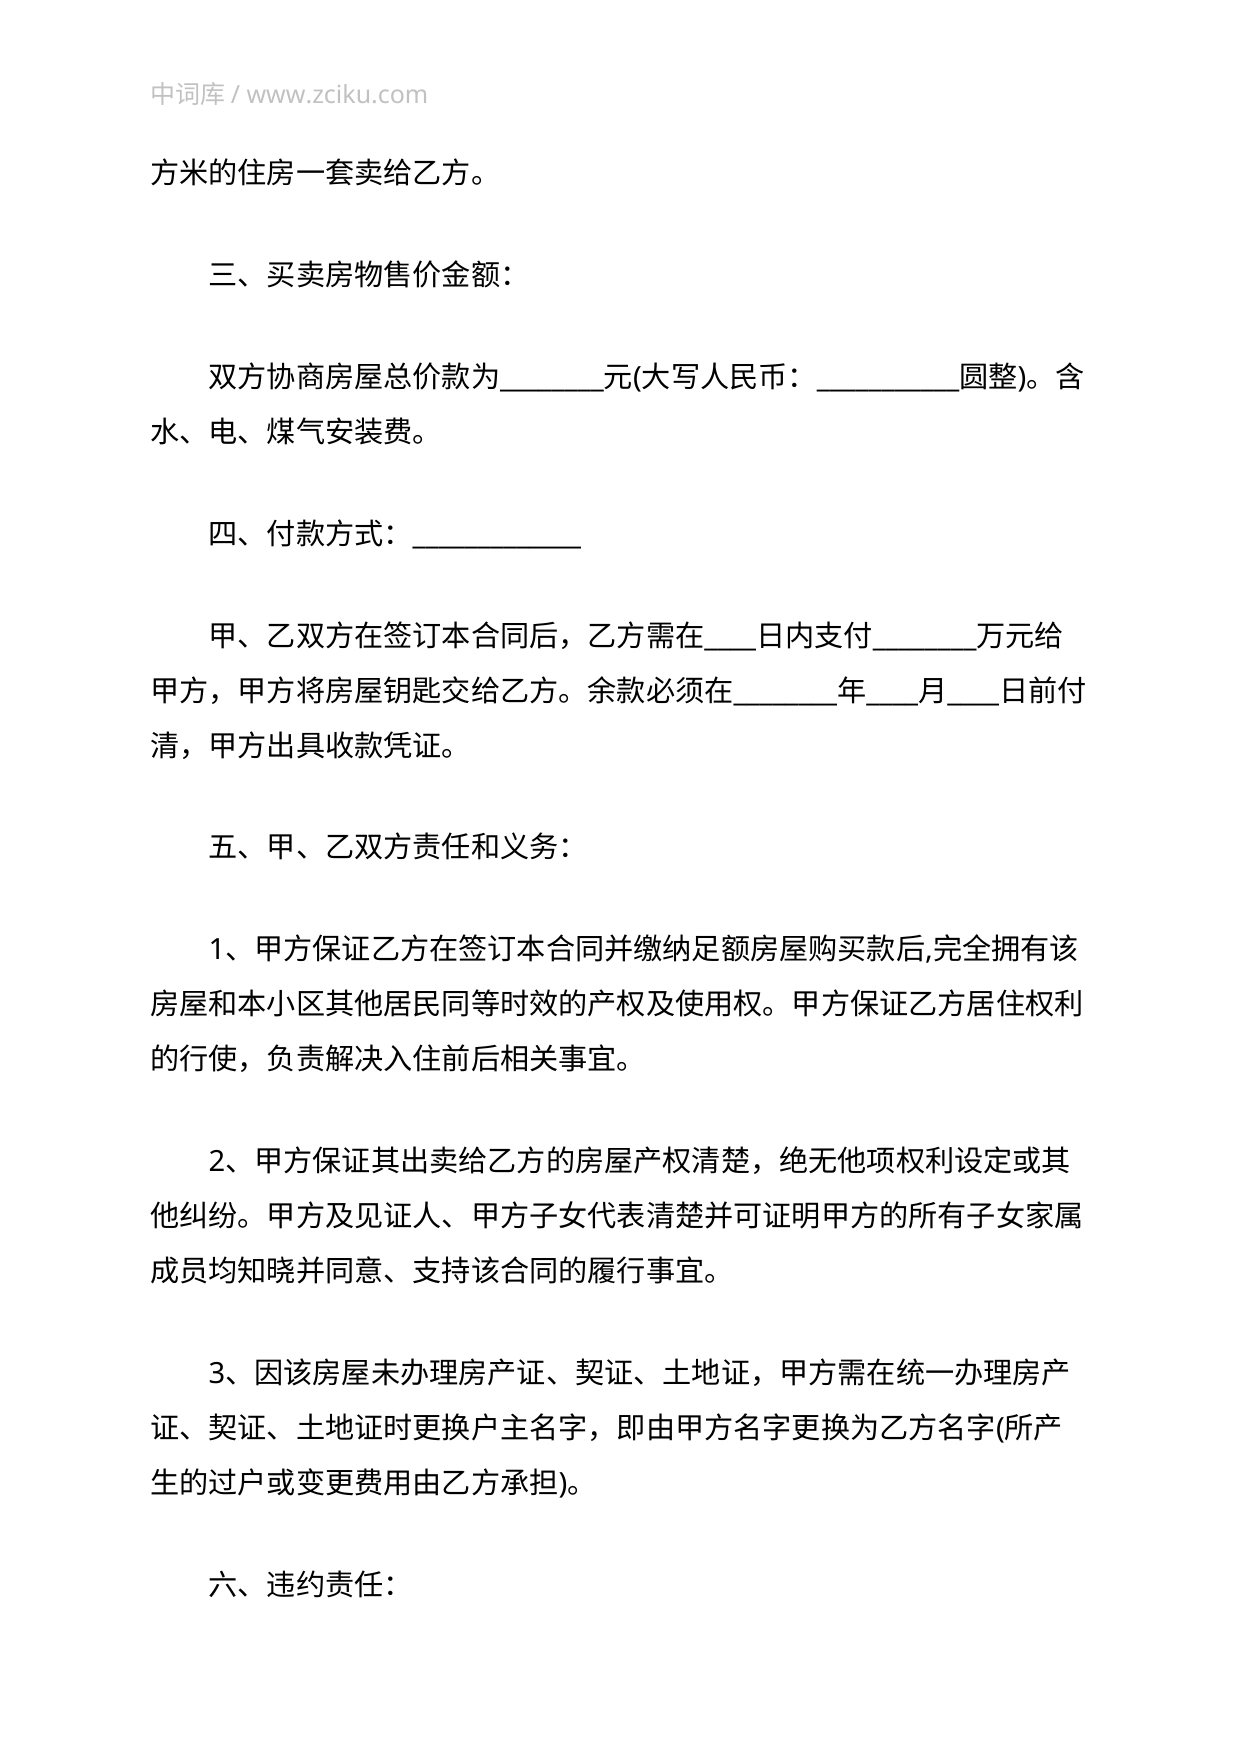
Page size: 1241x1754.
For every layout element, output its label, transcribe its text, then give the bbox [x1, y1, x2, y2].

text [150, 150, 1090, 192]
text 双方协商房屋总价款为________元(大写人民币：___________圆整)。含水、电、煤气安装费。 [150, 353, 1090, 451]
text 五、甲、乙双方责任和义务： [150, 824, 1090, 866]
text 四、付款方式：_____________ [150, 510, 1090, 553]
text 六、违约责任： [150, 1561, 1090, 1603]
text 三、买卖房物售价金额： [150, 252, 1090, 294]
text 2、甲方保证其出卖给乙方的房屋产权清楚，绝无他项权利设定或其他纠纷。甲方及见证人、甲方子女代表清楚并可证明甲方的所有子女家属成员均知晓并同意、支持该合同的履行事宜。 [150, 1137, 1090, 1290]
text 1、甲方保证乙方在签订本合同并缴纳足额房屋购买款后,完全拥有该房屋和本小区其他居民同等时效的产权及使用权。甲方保证乙方居住权利的行使，负责解决入住前后相关事宜。 [150, 926, 1090, 1078]
text 甲、乙双方在签订本合同后，乙方需在____日内支付________万元给甲方，甲方将房屋钥匙交给乙方。余款必须在________年____月____日前付清，甲方出具收款凭证。 [150, 612, 1090, 764]
text 3、因该房屋未办理房产证、契证、土地证，甲方需在统一办理房产证、契证、土地证时更换户主名字，即由甲方名字更换为乙方名字(所产生的过户或变更费用由乙方承担)。 [150, 1349, 1090, 1502]
